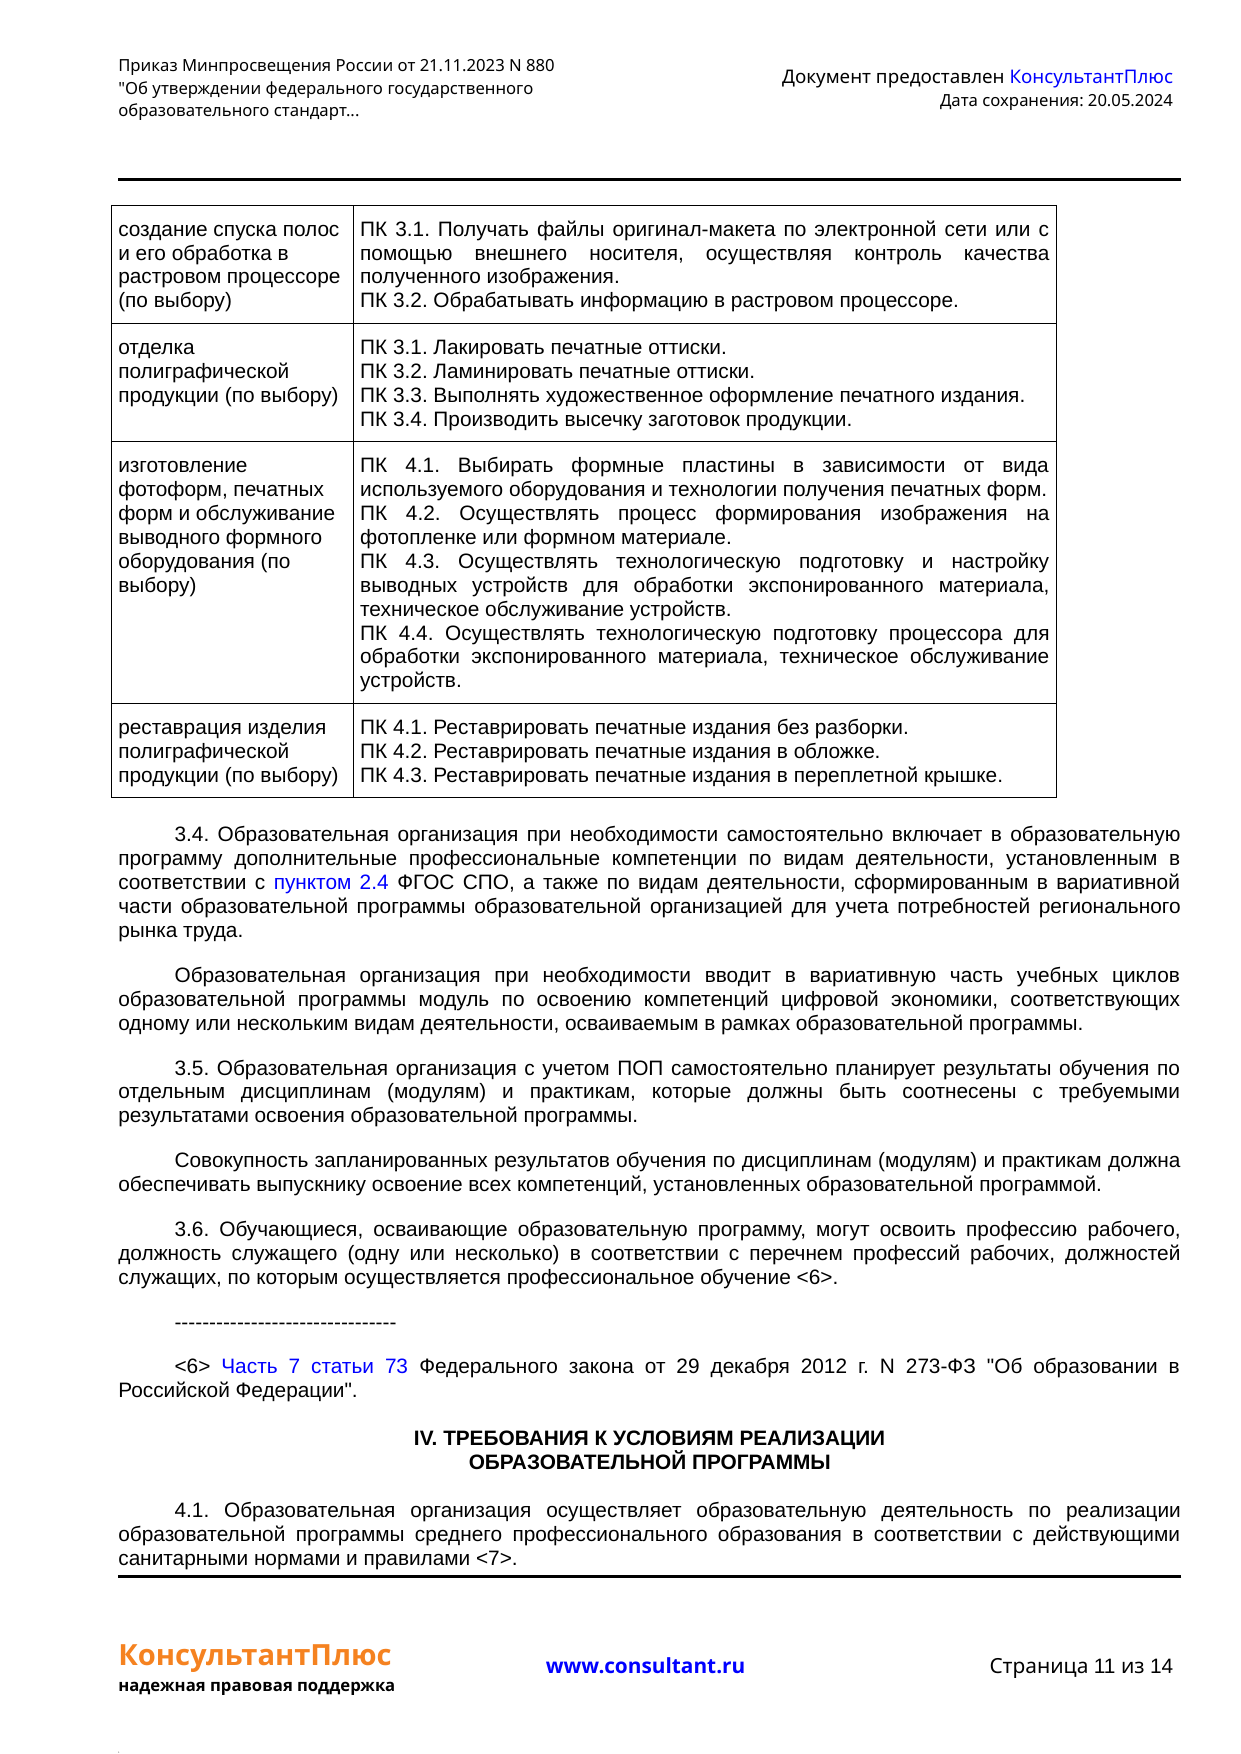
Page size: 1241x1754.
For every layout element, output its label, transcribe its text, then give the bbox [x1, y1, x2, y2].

text -------------------------------- [118, 1309, 1181, 1333]
text 3.4. Образовательная организация при необходимости самостоятельно включает в образовательную программу дополнительные профессиональные компетенции по видам деятельности, установленным в соответствии с пунктом 2.4 ФГОС СПО, а также по видам деятельности, сформированным в вариативной части образовательной программы образовательной организацией для учета потребностей регионального рынка труда. [118, 822, 1181, 942]
text Образовательная организация при необходимости вводит в вариативную часть учебных циклов образовательной программы модуль по освоению компетенций цифровой экономики, соответствующих одному или нескольким видам деятельности, осваиваемым в рамках образовательной программы. [118, 963, 1181, 1034]
table_cell ПК 4.1. Выбирать формные пластины в зависимости от вида используемого оборудования и технологии получения печатных форм. ПК 4.2. Осуществлять процесс формирования изображения на фотопленке или формном материале. ПК 4.3. Осуществлять технологическую подготовку и настройку выводных устройств для обработки экспонированного материала, техническое обслуживание устройств. ПК 4.4. Осуществлять технологическую подготовку процессора для обработки экспонированного материала, техническое обслуживание устройств. [354, 442, 1056, 703]
table_cell реставрация изделия полиграфической продукции (по выбору) [112, 704, 353, 797]
table_cell ПК 3.1. Лакировать печатные оттиски. ПК 3.2. Ламинировать печатные оттиски. ПК 3.3. Выполнять художественное оформление печатного издания. ПК 3.4. Производить высечку заготовок продукции. [354, 324, 1056, 441]
title ОБРАЗОВАТЕЛЬНОЙ ПРОГРАММЫ [118, 1450, 1181, 1474]
table_cell ПК 4.1. Реставрировать печатные издания без разборки. ПК 4.2. Реставрировать печатные издания в обложке. ПК 4.3. Реставрировать печатные издания в переплетной крышке. [354, 704, 1056, 797]
table_cell отделка полиграфической продукции (по выбору) [112, 324, 353, 441]
table_cell ПК 3.1. Получать файлы оригинал-макета по электронной сети или с помощью внешнего носителя, осуществляя контроль качества полученного изображения. ПК 3.2. Обрабатывать информацию в растровом процессоре. [354, 206, 1056, 323]
title IV. ТРЕБОВАНИЯ К УСЛОВИЯМ РЕАЛИЗАЦИИ [118, 1426, 1181, 1450]
text Совокупность запланированных результатов обучения по дисциплинам (модулям) и практикам должна обеспечивать выпускнику освоение всех компетенций, установленных образовательной программой. [118, 1148, 1181, 1196]
table_cell создание спуска полос и его обработка в растровом процессоре (по выбору) [112, 206, 353, 323]
text <6> Часть 7 статьи 73 Федерального закона от 29 декабря 2012 г. N 273-ФЗ "Об образовании в Российской Федерации". [118, 1354, 1181, 1402]
text 3.5. Образовательная организация с учетом ПОП самостоятельно планирует результаты обучения по отдельным дисциплинам (модулям) и практикам, которые должны быть соотнесены с требуемыми результатами освоения образовательной программы. [118, 1055, 1181, 1127]
table_cell изготовление фотоформ, печатных форм и обслуживание выводного формного оборудования (по выбору) [112, 442, 353, 703]
text 3.6. Обучающиеся, осваивающие образовательную программу, могут освоить профессию рабочего, должность служащего (одну или несколько) в соответствии с перечнем профессий рабочих, должностей служащих, по которым осуществляется профессиональное обучение <6>. [118, 1217, 1181, 1289]
text 4.1. Образовательная организация осуществляет образовательную деятельность по реализации образовательной программы среднего профессионального образования в соответствии с действующими санитарными нормами и правилами <7>. [118, 1498, 1181, 1570]
